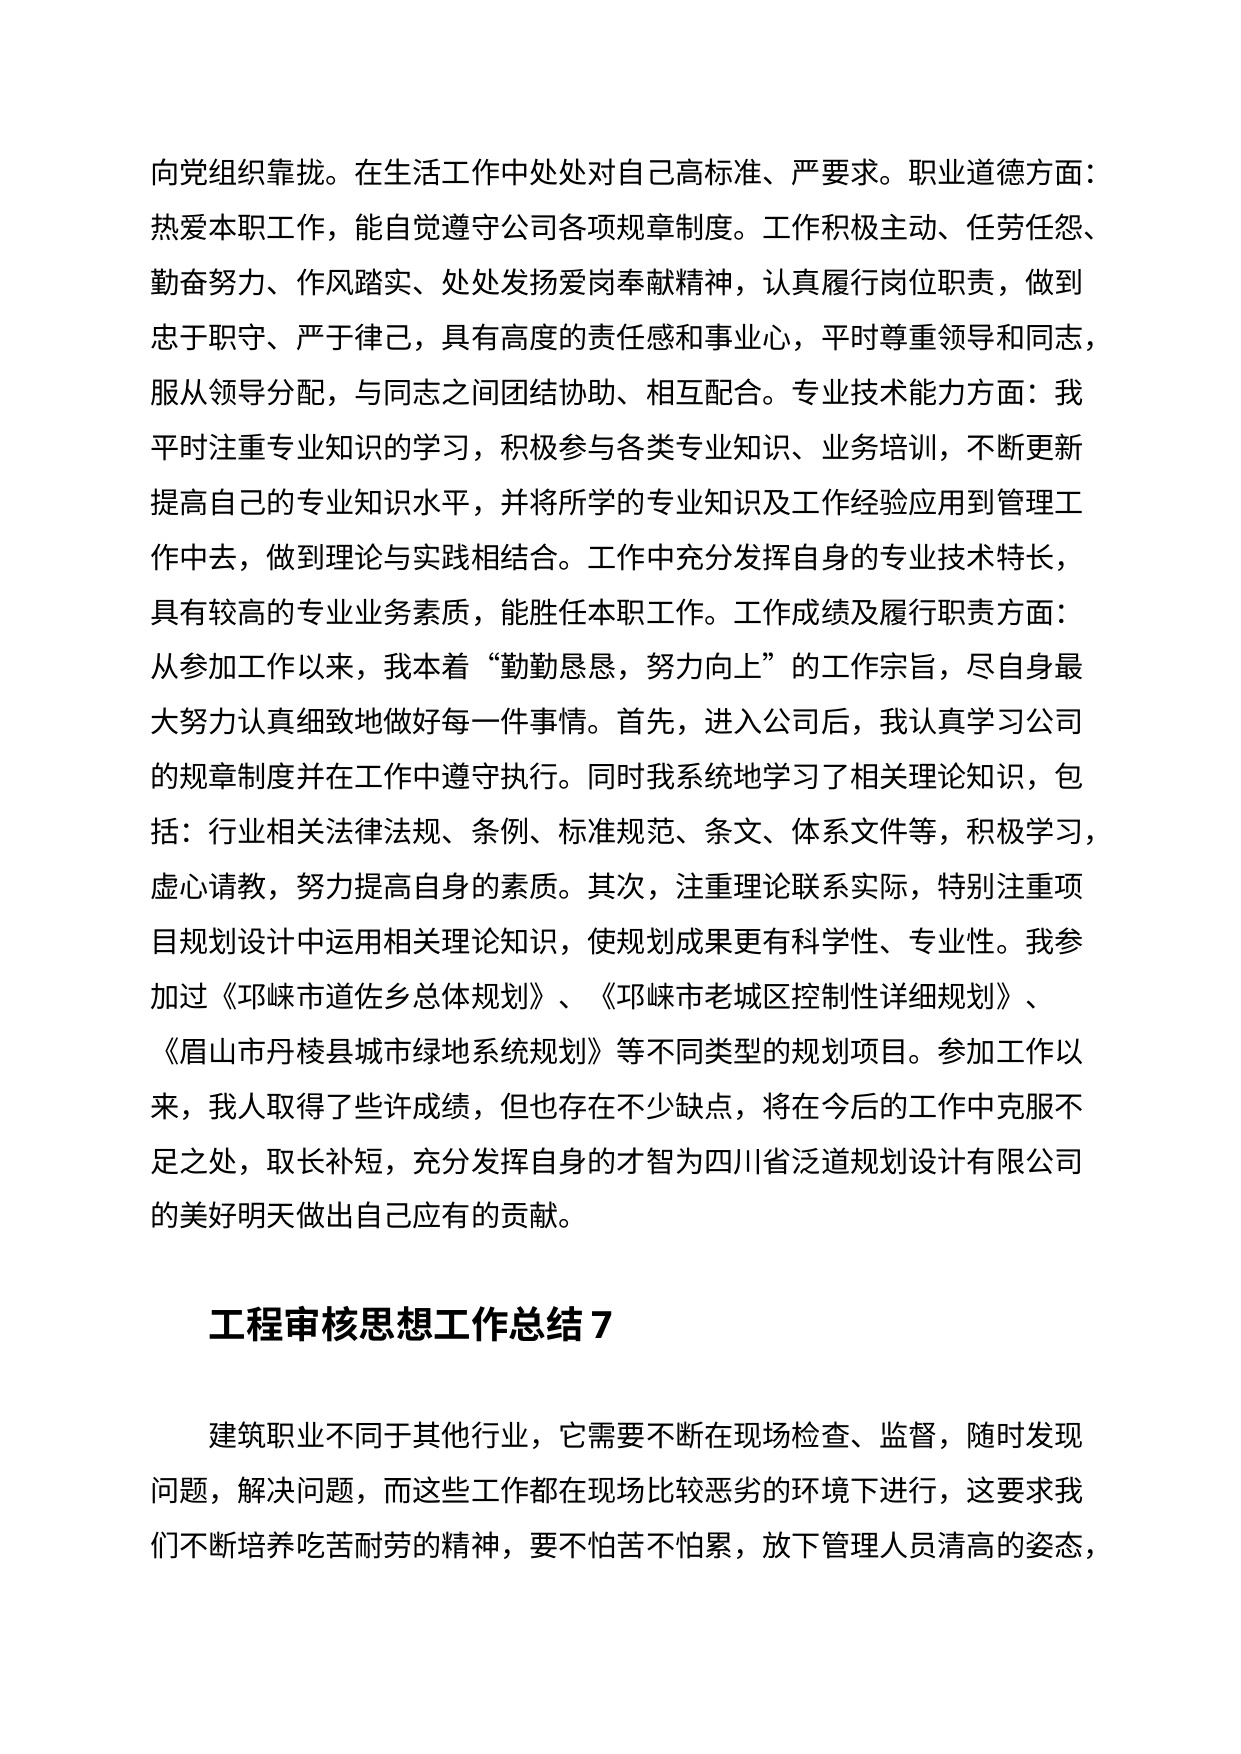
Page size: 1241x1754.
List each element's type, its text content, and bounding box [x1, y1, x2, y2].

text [150, 1412, 1090, 1564]
text 工程审核思想工作总结7 [150, 1295, 1090, 1349]
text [150, 150, 1090, 1235]
